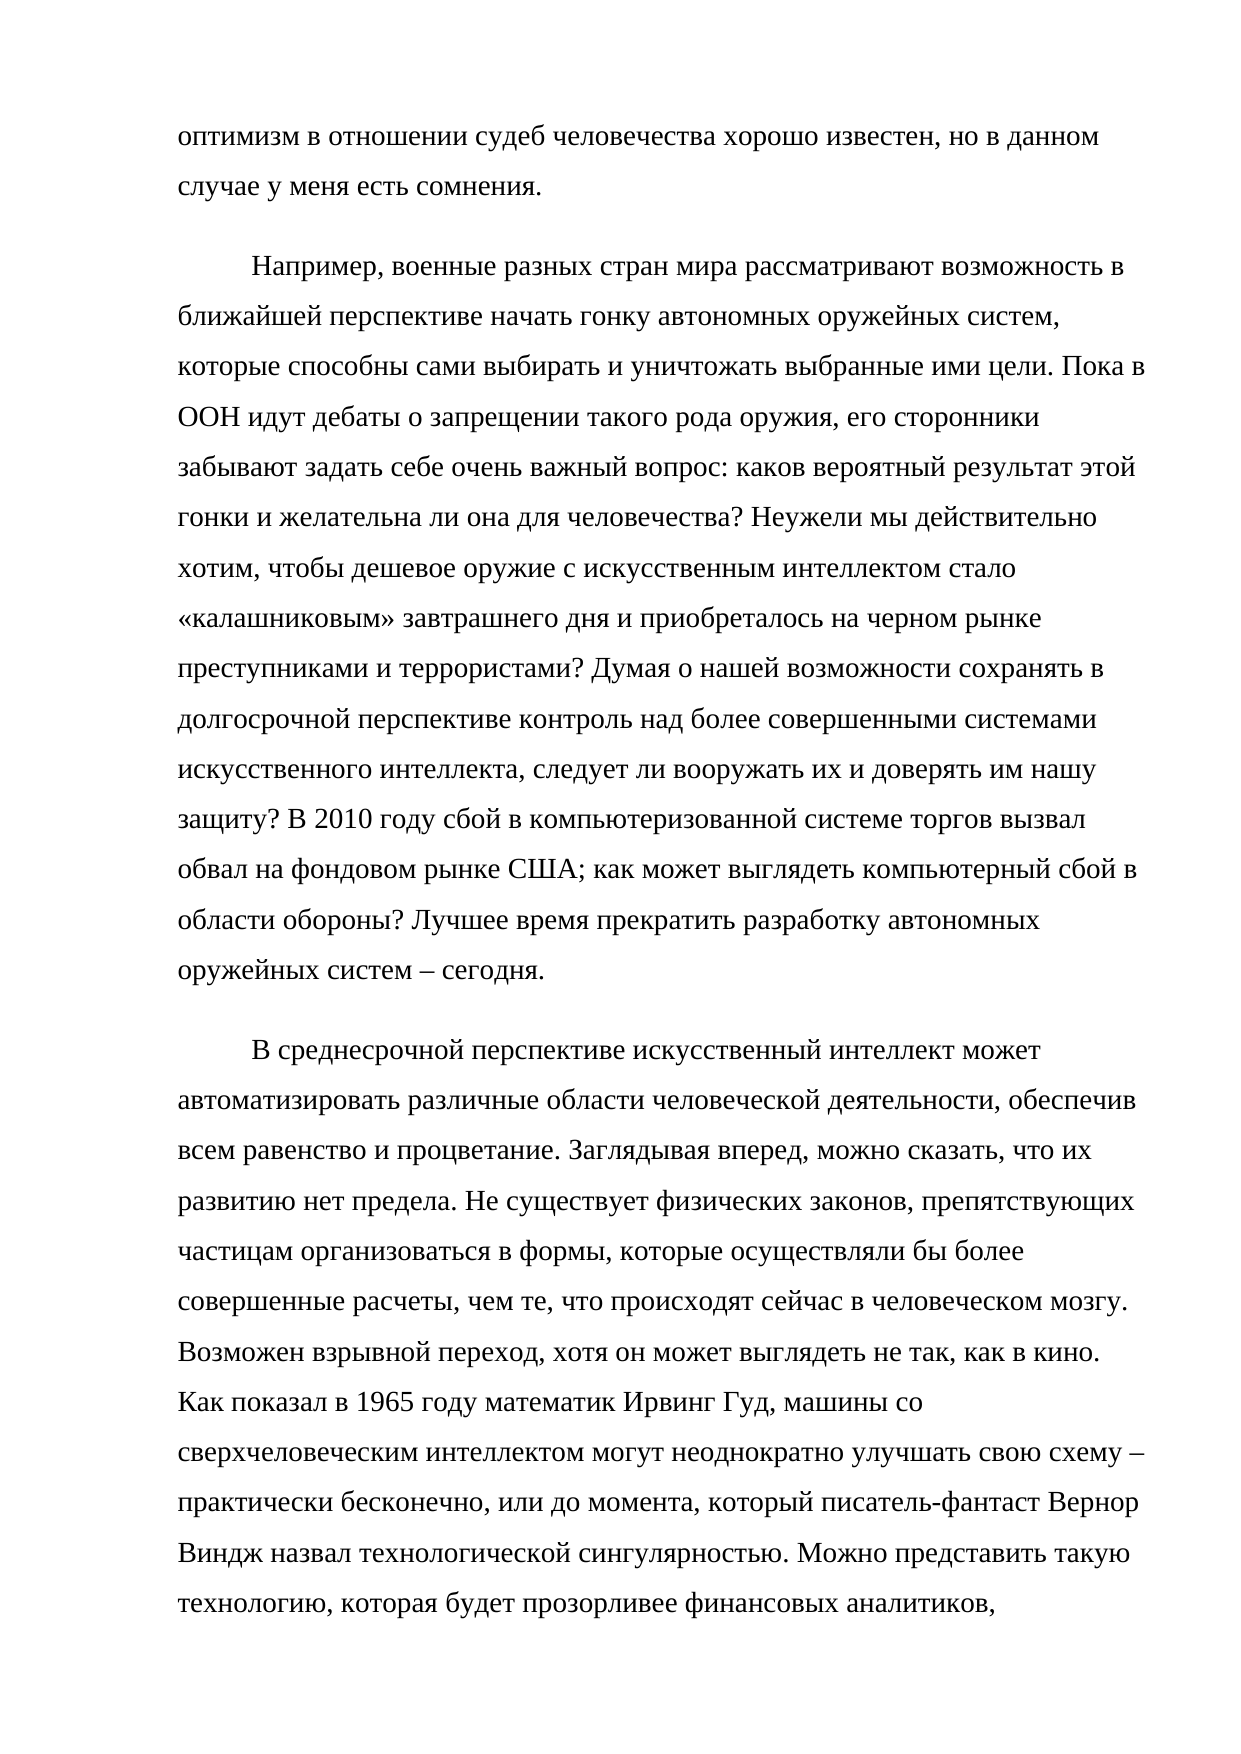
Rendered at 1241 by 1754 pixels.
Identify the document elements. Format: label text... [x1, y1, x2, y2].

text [177, 118, 1152, 202]
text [177, 1032, 1152, 1619]
text Например, военные разных стран мира рассматривают возможность в ближайшей перспективе начать гонку автономных оружейных систем, которые способны сами выбирать и уничтожать выбранные ими цели. Пока в ООН идут дебаты о запрещении такого рода оружия, его сторонники забывают задать себе очень важный вопрос: каков вероятный результат этой гонки и желательна ли она для человечества? Неужели мы действительно хотим, чтобы дешевое оружие с искусственным интеллектом стало «калашниковым» завтрашнего дня и приобреталось на черном рынке преступниками и террористами? Думая о нашей возможности сохранять в долгосрочной перспективе контроль над более совершенными системами искусственного интеллекта, следует ли вооружать их и доверять им нашу защиту? В 2010 году сбой в компьютеризованной системе торгов вызвал обвал на фондовом рынке США; как может выглядеть компьютерный сбой в области обороны? Лучшее время прекратить разработку автономных оружейных систем – сегодня. [177, 248, 1152, 986]
